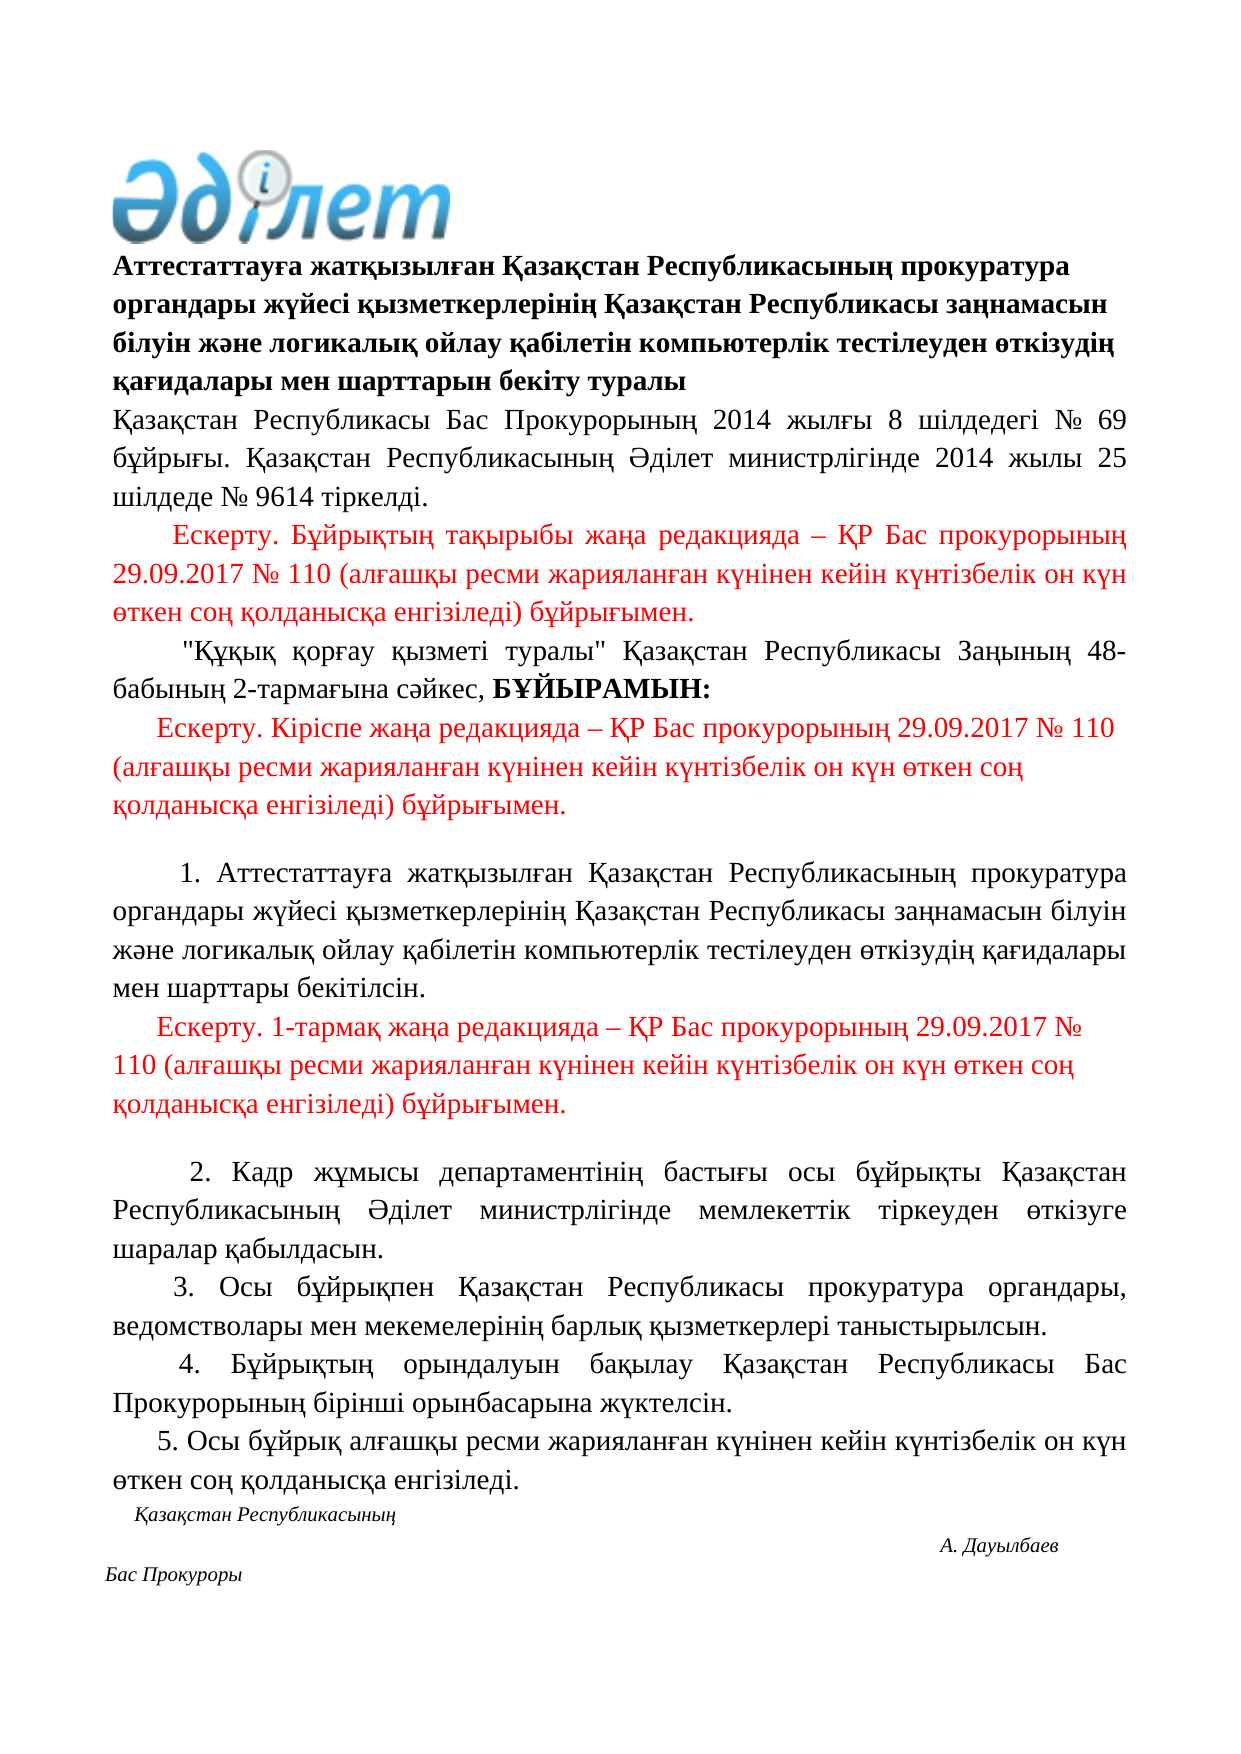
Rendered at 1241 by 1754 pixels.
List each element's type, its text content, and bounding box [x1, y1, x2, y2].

picture [112, 150, 451, 244]
text "Құқық қорғау қызметі туралы" Қазақстан Республикасы Заңының 48-бабының 2-тармағына сәйкес, БҰЙЫРАМЫН: [112, 633, 1128, 705]
text Ескерту. Бұйрықтың тақырыбы жаңа редакцияда – ҚР Бас прокурорының 29.09.2017 № 110 (алғашқы ресми жарияланған күнінен кейін күнтізбелік он күн өткен соң қолданысқа енгізіледі) бұйрығымен. [112, 517, 1128, 628]
text 5. Осы бұйрық алғашқы ресми жарияланған күнінен кейiн күнтiзбелiк он күн өткен соң қолданысқа енгiзiледi. [112, 1423, 1128, 1496]
text 2. Кадр жұмысы департаментінің бастығы осы бұйрықты Қазақстан Республикасының Әділет министрлігінде мемлекеттік тіркеуден өткізуге шаралар қабылдасын. [112, 1154, 1128, 1264]
table_header А. Дауылбаев [939, 1501, 1240, 1593]
text Аттестаттауға жатқызылған Қазақстан Республикасының прокуратура органдары жүйесі қызметкерлерінің Қазақстан Республикасы заңнамасын білуін және логикалық ойлау қабілетін компьютерлік тестілеуден өткізудің қағидалары мен шарттарын бекіту туралы [112, 248, 1128, 397]
table_header Қазақстан Республикасының Бас Прокуроры [101, 1501, 939, 1593]
text Ескерту. 1-тармақ жаңа редакцияда – ҚР Бас прокурорының 29.09.2017 № 110 (алғашқы ресми жарияланған күнінен кейін күнтізбелік он күн өткен соң қолданысқа енгізіледі) бұйрығымен. [112, 1009, 1128, 1150]
text 1. Аттестаттауға жатқызылған Қазақстан Республикасының прокуратура органдары жүйесі қызметкерлерінің Қазақстан Республикасы заңнамасын білуін және логикалық ойлау қабілетін компьютерлік тестілеуден өткізудің қағидалары мен шарттары бекітілсін. [112, 855, 1128, 1004]
text Ескерту. Кіріспе жаңа редакцияда – ҚР Бас прокурорының 29.09.2017 № 110 (алғашқы ресми жарияланған күнінен кейін күнтізбелік он күн өткен соң қолданысқа енгізіледі) бұйрығымен. [112, 710, 1128, 851]
text 4. Бұйрықтың орындалуын бақылау Қазақстан Республикасы Бас Прокурорының бірінші орынбасарына жүктелсін. [112, 1346, 1128, 1418]
text Қазақстан Республикасы Бас Прокурорының 2014 жылғы 8 шілдедегі № 69 бұйрығы. Қазақстан Республикасының Әділет министрлігінде 2014 жылы 25 шілдеде № 9614 тіркелді. [112, 402, 1128, 512]
text 3. Осы бұйрықпен Қазақстан Республикасы прокуратура органдары, ведомстволары мен мекемелерінің барлық қызметкерлері таныстырылсын. [112, 1269, 1128, 1341]
